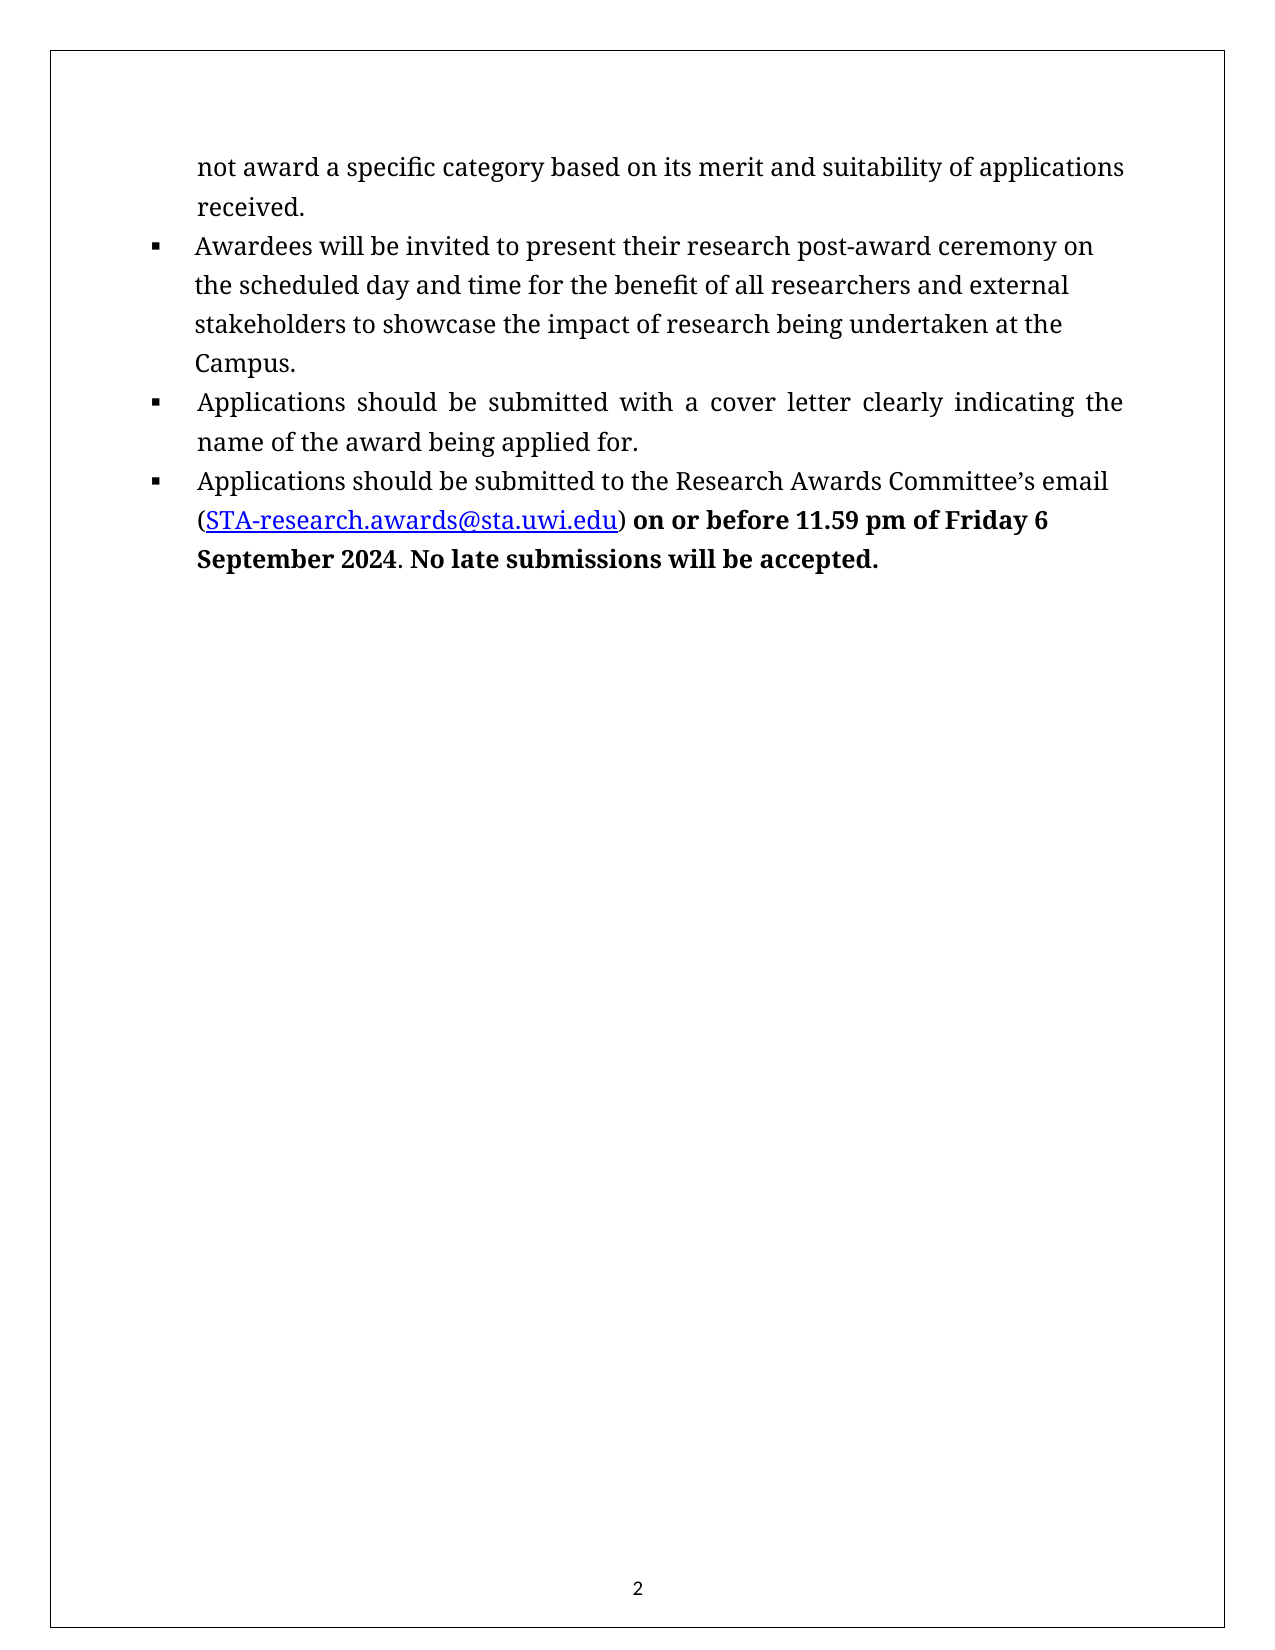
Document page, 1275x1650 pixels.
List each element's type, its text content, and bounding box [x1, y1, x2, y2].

list (STA-research.awards@sta.uwi.edu) on or before 11.59 pm of Friday 6 September 2024. No late submissions will be accepted. [197, 502, 1125, 576]
list Applications should be submitted to the Research Awards Committee’s email [150, 463, 1125, 497]
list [150, 150, 1125, 223]
list Awardees will be invited to present their research post-award ceremony on the scheduled day and time for the benefit of all researchers and external stakeholders to showcase the impact of research being undertaken at the Campus. [150, 228, 1125, 380]
list Applications should be submitted with a cover letter clearly indicating the name of the award being applied for. [150, 385, 1125, 458]
